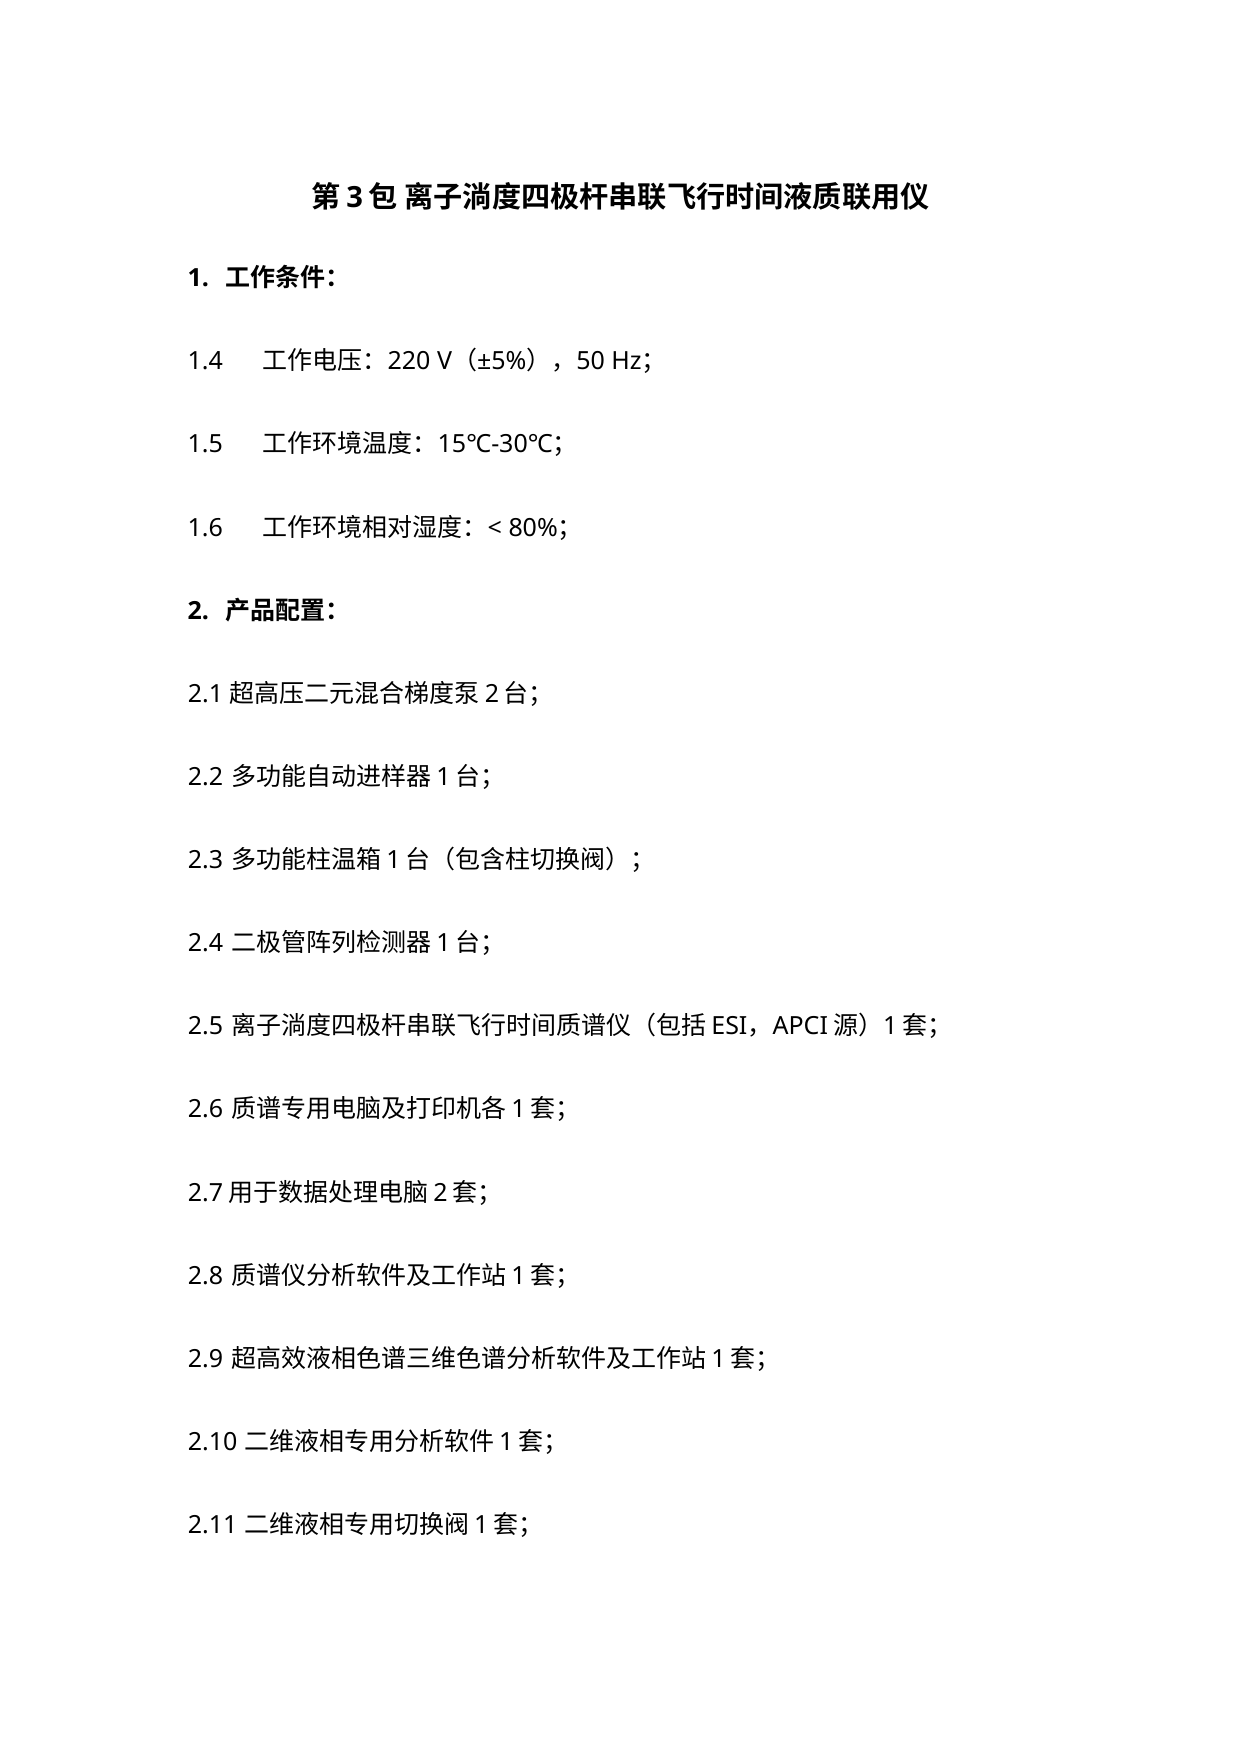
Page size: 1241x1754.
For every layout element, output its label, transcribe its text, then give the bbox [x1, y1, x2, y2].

text 2.11 二维液相专用切换阀1套； [188, 1490, 1053, 1555]
text 2.1 超高压二元混合梯度泵2台； [188, 659, 1053, 724]
list 产品配置： [187, 576, 1053, 641]
list 工作条件： [187, 243, 1053, 308]
list 工作电压：220 V（±5%），50 Hz； [187, 326, 1053, 391]
text 2.9 超高效液相色谱三维色谱分析软件及工作站1套； [188, 1324, 1053, 1389]
text 第3包 离子淌度四极杆串联飞行时间液质联用仪 [187, 162, 1053, 227]
text 2.3 多功能柱温箱1台（包含柱切换阀）； [188, 825, 1053, 890]
text 2.8 质谱仪分析软件及工作站1套； [188, 1241, 1053, 1306]
text 2.7用于数据处理电脑2套； [188, 1158, 1053, 1223]
list 工作环境相对湿度：< 80%； [187, 493, 1053, 558]
text 2.10 二维液相专用分析软件1套； [188, 1407, 1053, 1472]
text 2.2 多功能自动进样器1台； [188, 742, 1053, 807]
list 工作环境温度：15℃-30℃； [187, 409, 1053, 474]
text 2.4 二极管阵列检测器1台； [188, 908, 1053, 973]
text 2.5 离子淌度四极杆串联飞行时间质谱仪（包括ESI，APCI源）1套； [188, 991, 1053, 1056]
text 2.6 质谱专用电脑及打印机各1套； [188, 1074, 1053, 1139]
